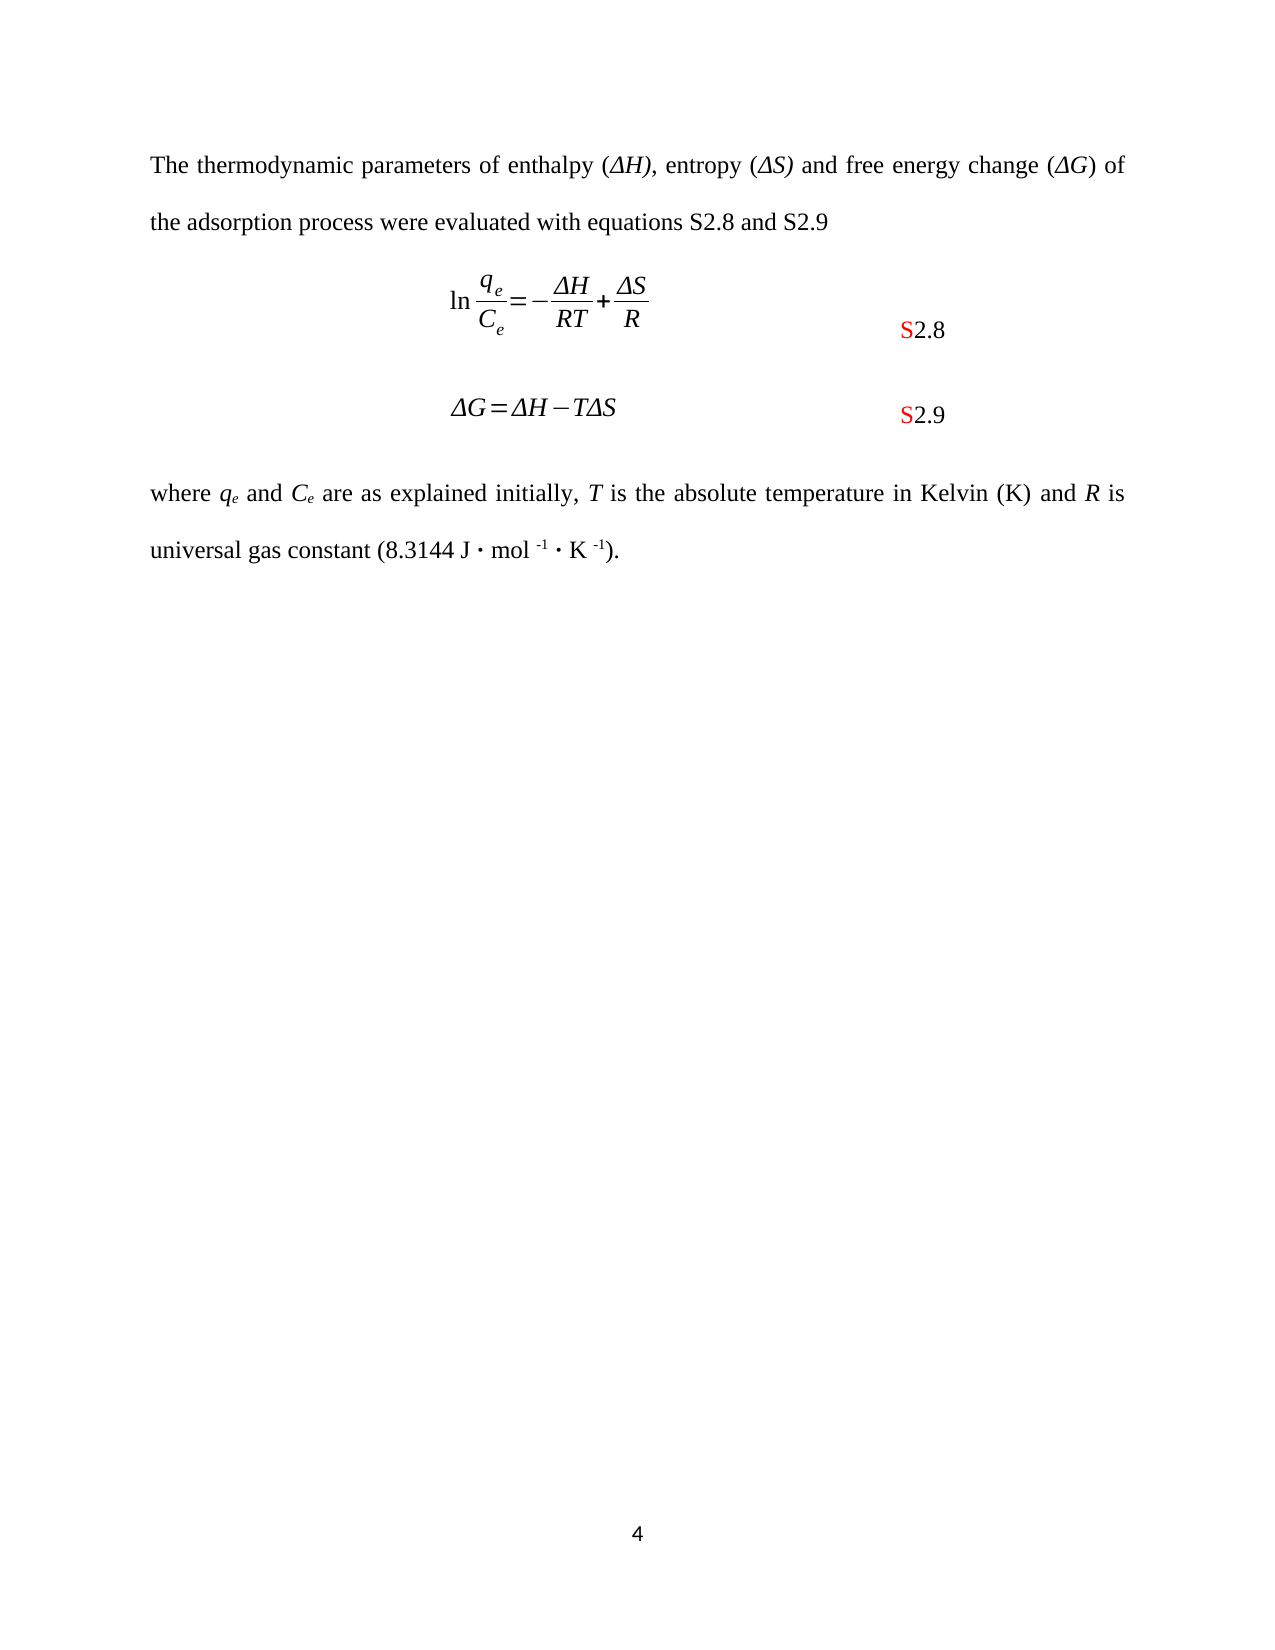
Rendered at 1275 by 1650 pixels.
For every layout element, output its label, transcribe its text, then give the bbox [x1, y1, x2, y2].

text S2.8 [375, 265, 1125, 344]
text where qe and Ce are as explained initially, T is the absolute temperature in Kelvin (K) and R is universal gas constant (8.3144 J · mol -1 · K -1). [150, 478, 1125, 564]
text S2.9 [375, 393, 1125, 428]
text The thermodynamic parameters of enthalpy (ΔH), entropy (ΔS) and free energy change (ΔG) of the adsorption process were evaluated with equations S2.8 and S2.9 [150, 150, 1125, 236]
